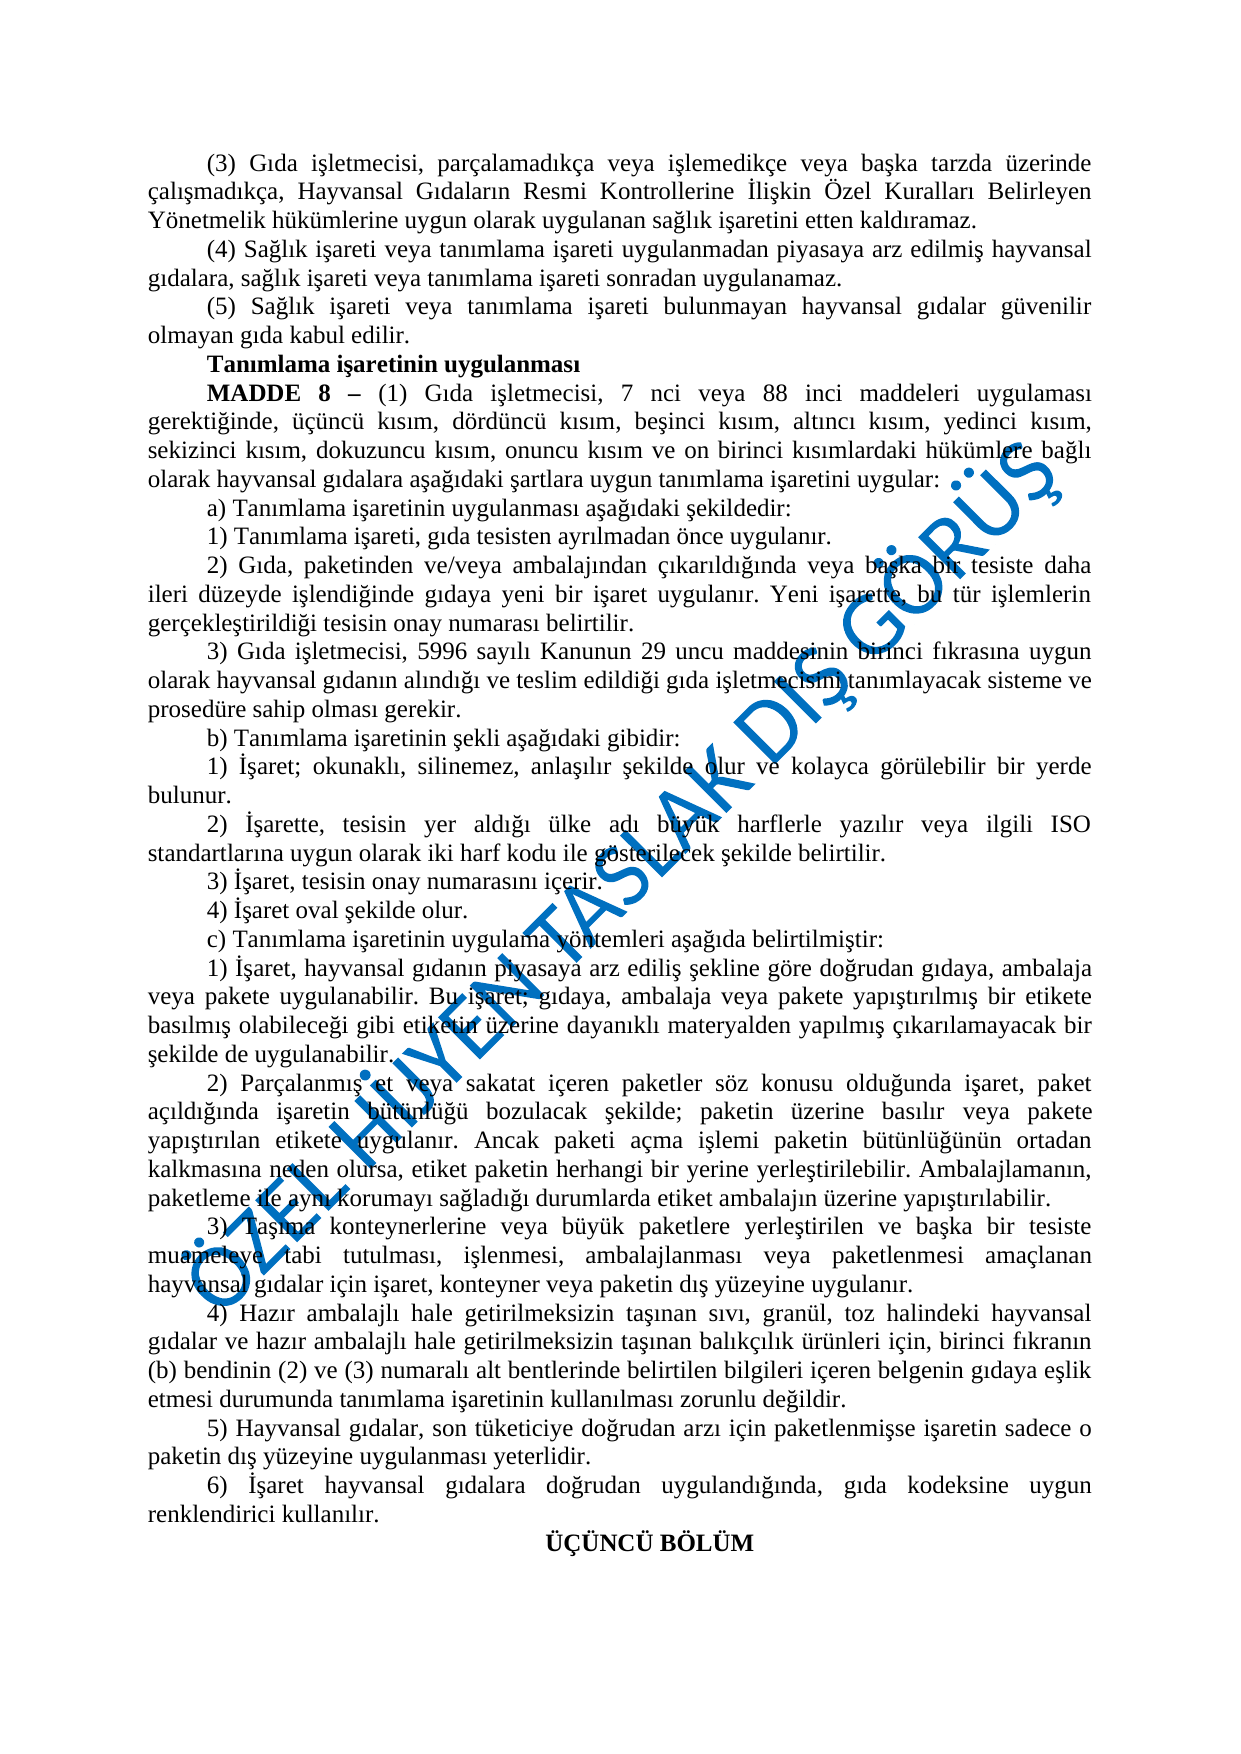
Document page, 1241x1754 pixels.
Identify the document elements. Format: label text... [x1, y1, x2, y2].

text 4) Hazır ambalajlı hale getirilmeksizin taşınan sıvı, granül, toz halindeki hayvansal gıdalar ve hazır ambalajlı hale getirilmeksizin taşınan balıkçılık ürünleri için, birinci fıkranın (b) bendinin (2) ve (3) numaralı alt bentlerinde belirtilen bilgileri içeren belgenin gıdaya eşlik etmesi durumunda tanımlama işaretinin kullanılması zorunlu değildir. [148, 1298, 1093, 1413]
text 3) İşaret, tesisin onay numarasını içerir. [148, 866, 1093, 895]
text 6) İşaret hayvansal gıdalara doğrudan uygulandığında, gıda kodeksine uygun renklendirici kullanılır. [148, 1470, 1093, 1528]
text 2) İşarette, tesisin yer aldığı ülke adı büyük harflerle yazılır veya ilgili ISO standartlarına uygun olarak iki harf kodu ile gösterilecek şekilde belirtilir. [148, 809, 1093, 866]
text 1) İşaret; okunaklı, silinemez, anlaşılır şekilde olur ve kolayca görülebilir bir yerde bulunur. [148, 751, 1093, 809]
text 4) İşaret oval şekilde olur. [148, 895, 1093, 924]
text c) Tanımlama işaretinin uygulama yöntemleri aşağıda belirtilmiştir: [148, 924, 1093, 953]
text 1) Tanımlama işareti, gıda tesisten ayrılmadan önce uygulanır. [148, 521, 1093, 550]
text 3) Gıda işletmecisi, 5996 sayılı Kanunun 29 uncu maddesinin birinci fıkrasına uygun olarak hayvansal gıdanın alındığı ve teslim edildiği gıda işletmecisini tanımlayacak sisteme ve prosedüre sahip olması gerekir. [148, 636, 1093, 723]
text 3) Taşıma konteynerlerine veya büyük paketlere yerleştirilen ve başka bir tesiste muameleye tabi tutulması, işlenmesi, ambalajlanması veya paketlenmesi amaçlanan hayvansal gıdalar için işaret, konteyner veya paketin dış yüzeyine uygulanır. [148, 1211, 1093, 1298]
text 2) Parçalanmış et veya sakatat içeren paketler söz konusu olduğunda işaret, paket açıldığında işaretin bütünlüğü bozulacak şekilde; paketin üzerine basılır veya pakete yapıştırılan etikete uygulanır. Ancak paketi açma işlemi paketin bütünlüğünün ortadan kalkmasına neden olursa, etiket paketin herhangi bir yerine yerleştirilebilir. Ambalajlamanın, paketleme ile aynı korumayı sağladığı durumlarda etiket ambalajın üzerine yapıştırılabilir. [148, 1068, 1093, 1211]
text Tanımlama işaretinin uygulanması [148, 349, 1093, 378]
text (3) Gıda işletmecisi, parçalamadıkça veya işlemedikçe veya başka tarzda üzerinde çalışmadıkça, Hayvansal Gıdaların Resmi Kontrollerine İlişkin Özel Kuralları Belirleyen Yönetmelik hükümlerine uygun olarak uygulanan sağlık işaretini etten kaldıramaz. [148, 148, 1093, 234]
text MADDE 8 – (1) Gıda işletmecisi, 7 nci veya 88 inci maddeleri uygulaması gerektiğinde, üçüncü kısım, dördüncü kısım, beşinci kısım, altıncı kısım, yedinci kısım, sekizinci kısım, dokuzuncu kısım, onuncu kısım ve on birinci kısımlardaki hükümlere bağlı olarak hayvansal gıdalara aşağıdaki şartlara uygun tanımlama işaretini uygular: [148, 378, 1093, 493]
text 1) İşaret, hayvansal gıdanın piyasaya arz ediliş şekline göre doğrudan gıdaya, ambalaja veya pakete uygulanabilir. Bu işaret; gıdaya, ambalaja veya pakete yapıştırılmış bir etikete basılmış olabileceği gibi etiketin üzerine dayanıklı materyalden yapılmış çıkarılamayacak bir şekilde de uygulanabilir. [148, 953, 1093, 1068]
text 5) Hayvansal gıdalar, son tüketiciye doğrudan arzı için paketlenmişse işaretin sadece o paketin dış yüzeyine uygulanması yeterlidir. [148, 1413, 1093, 1470]
text (5) Sağlık işareti veya tanımlama işareti bulunmayan hayvansal gıdalar güvenilir olmayan gıda kabul edilir. [148, 291, 1093, 349]
text b) Tanımlama işaretinin şekli aşağıdaki gibidir: [148, 723, 1093, 751]
text ÜÇÜNCÜ BÖLÜM [148, 1528, 1093, 1556]
text a) Tanımlama işaretinin uygulanması aşağıdaki şekildedir: [148, 493, 1093, 521]
text 2) Gıda, paketinden ve/veya ambalajından çıkarıldığında veya başka bir tesiste daha ileri düzeyde işlendiğinde gıdaya yeni bir işaret uygulanır. Yeni işarette, bu tür işlemlerin gerçekleştirildiği tesisin onay numarası belirtilir. [148, 550, 1093, 636]
text (4) Sağlık işareti veya tanımlama işareti uygulanmadan piyasaya arz edilmiş hayvansal gıdalara, sağlık işareti veya tanımlama işareti sonradan uygulanamaz. [148, 234, 1093, 291]
